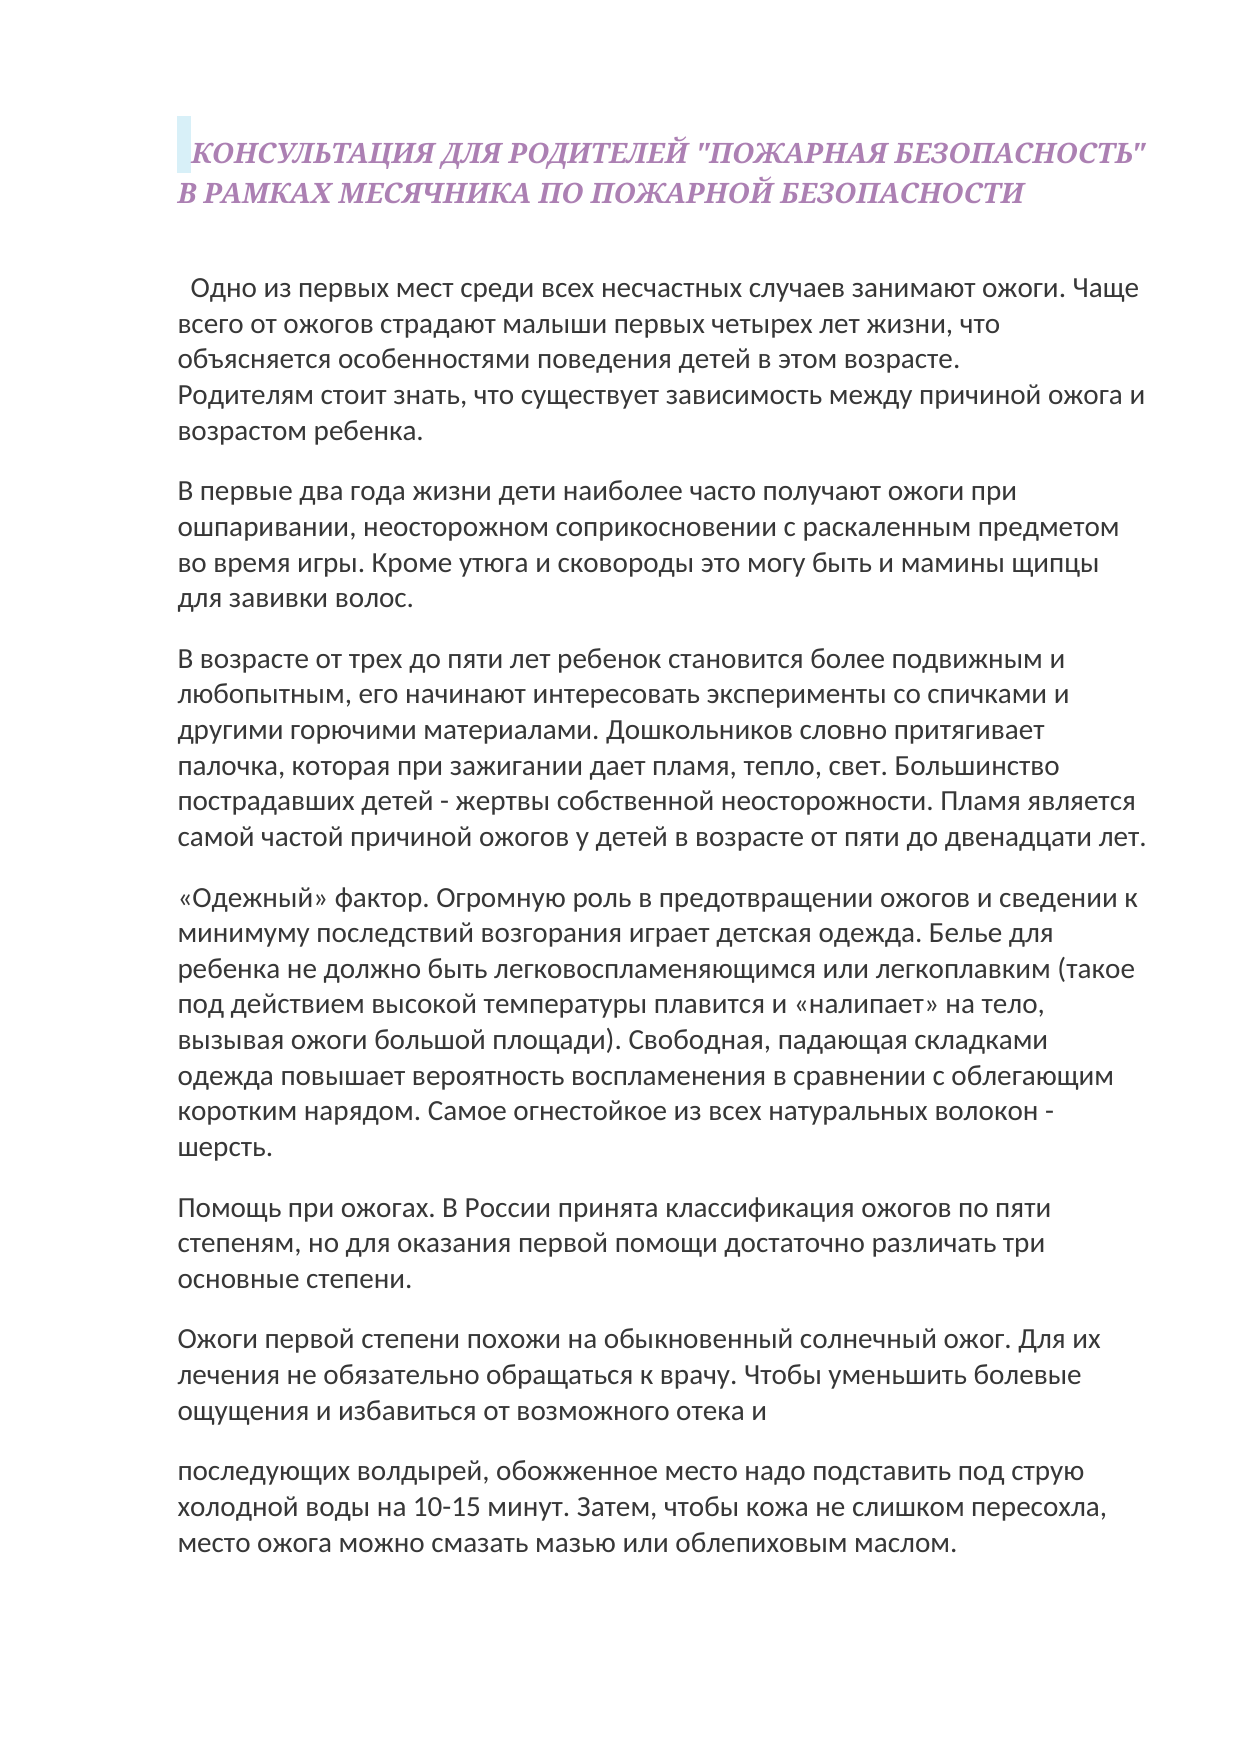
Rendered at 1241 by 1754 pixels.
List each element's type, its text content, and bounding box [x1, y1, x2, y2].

text Родителям стоит знать, что существует зависимость между причиной ожога и возрастом ребенка. [177, 376, 1152, 447]
text В первые два года жизни дети наиболее часто получают ожоги при ошпаривании, неосторожном соприкосновении с раскаленным предметом во время игры. Кроме утюга и сковороды это могу быть и мамины щипцы для завивки волос. [177, 472, 1152, 615]
text Одно из первых мест среди всех несчастных случаев занимают ожоги. Чаще всего от ожогов страдают малыши первых четырех лет жизни, что объясняется особенностями поведения детей в этом возрасте. [177, 269, 1152, 376]
text «Одежный» фактор. Огромную роль в предотвращении ожогов и сведении к минимуму последствий возгорания играет детская одежда. Белье для ребенка не должно быть легковоспламеняющимся или легкоплавким (такое под действием высокой температуры плавится и «налипает» на тело, вызывая ожоги большой площади). Свободная, падающая складками одежда повышает вероятность воспламенения в сравнении с облегающим коротким нарядом. Самое огнестойкое из всех натуральных волокон - шерсть. [177, 879, 1152, 1164]
text Ожоги первой степени похожи на обыкновенный солнечный ожог. Для их лечения не обязательно обращаться к врачу. Чтобы уменьшить болевые ощущения и избавиться от возможного отека и [177, 1321, 1152, 1427]
text последующих волдырей, обожженное место надо подставить под струю холодной воды на 10-15 минут. Затем, чтобы кожа не слишком пересохла, место ожога можно смазать мазью или облепиховым маслом. [177, 1452, 1152, 1559]
subtitle КОНСУЛЬТАЦИЯ ДЛЯ РОДИТЕЛЕЙ "ПОЖАРНАЯ БЕЗОПАСНОСТЬ" В РАМКАХ МЕСЯЧНИКА ПО ПОЖАРНОЙ БЕЗОПАСНОСТИ [177, 131, 1152, 212]
text Помощь при ожогах. В России принята классификация ожогов по пяти степеням, но для оказания первой помощи достаточно различать три основные степени. [177, 1189, 1152, 1296]
text В возрасте от трех до пяти лет ребенок становится более подвижным и любопытным, его начинают интересовать эксперименты со спичками и другими горючими материалами. Дошкольников словно притягивает палочка, которая при зажигании дает пламя, тепло, свет. Большинство пострадавших детей - жертвы собственной неосторожности. Пламя является самой частой причиной ожогов у детей в возрасте от пяти до двенадцати лет. [177, 640, 1152, 854]
